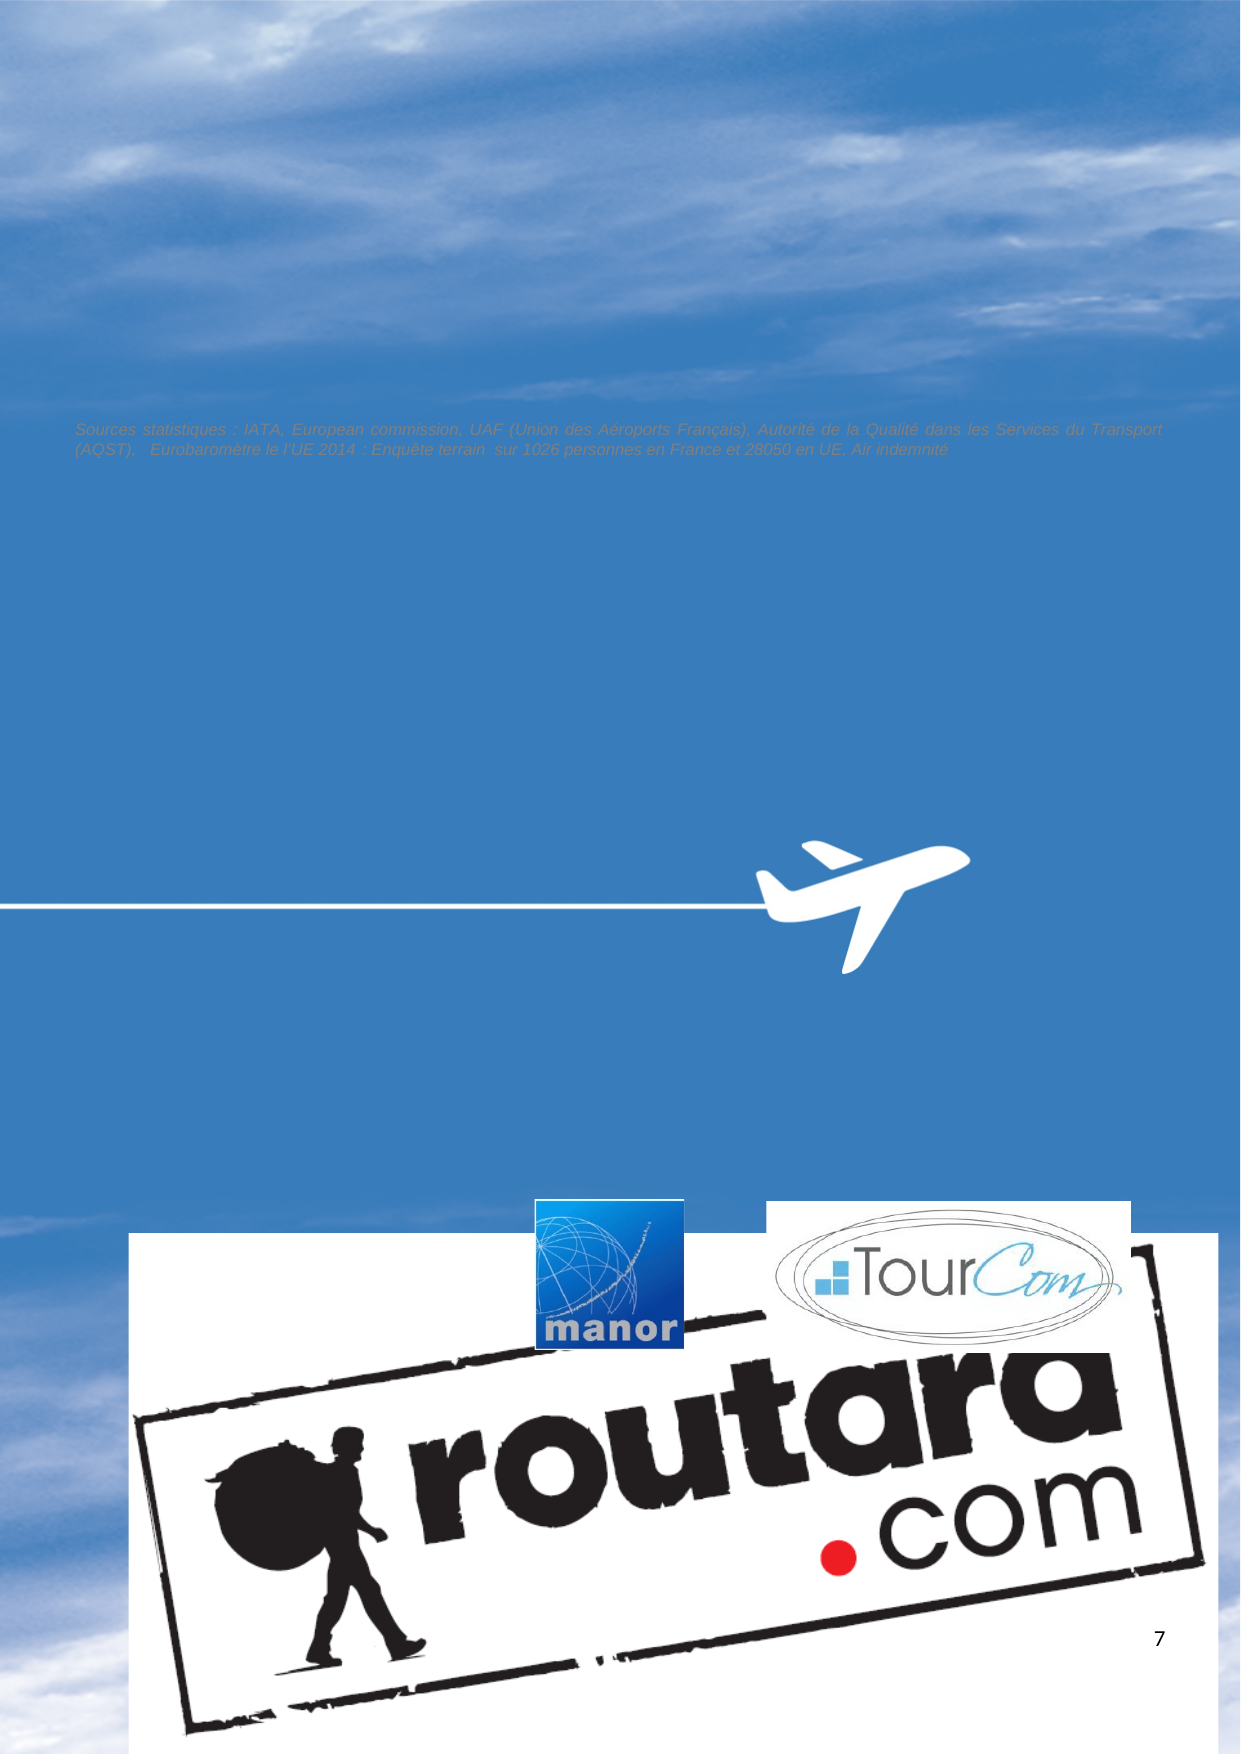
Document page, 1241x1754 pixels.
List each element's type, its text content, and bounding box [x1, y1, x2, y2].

text Sources statistiques : IATA, European commission, UAF (Union des Aéroports Français), Autorité de la Qualité dans les Services du Transport (AQST), Eurobaromètre le l’UE 2014 : Enquête terrain sur 1026 personnes en France et 28050 en UE, Air indemnité [75, 419, 1165, 459]
picture [0, 0, 1241, 1754]
